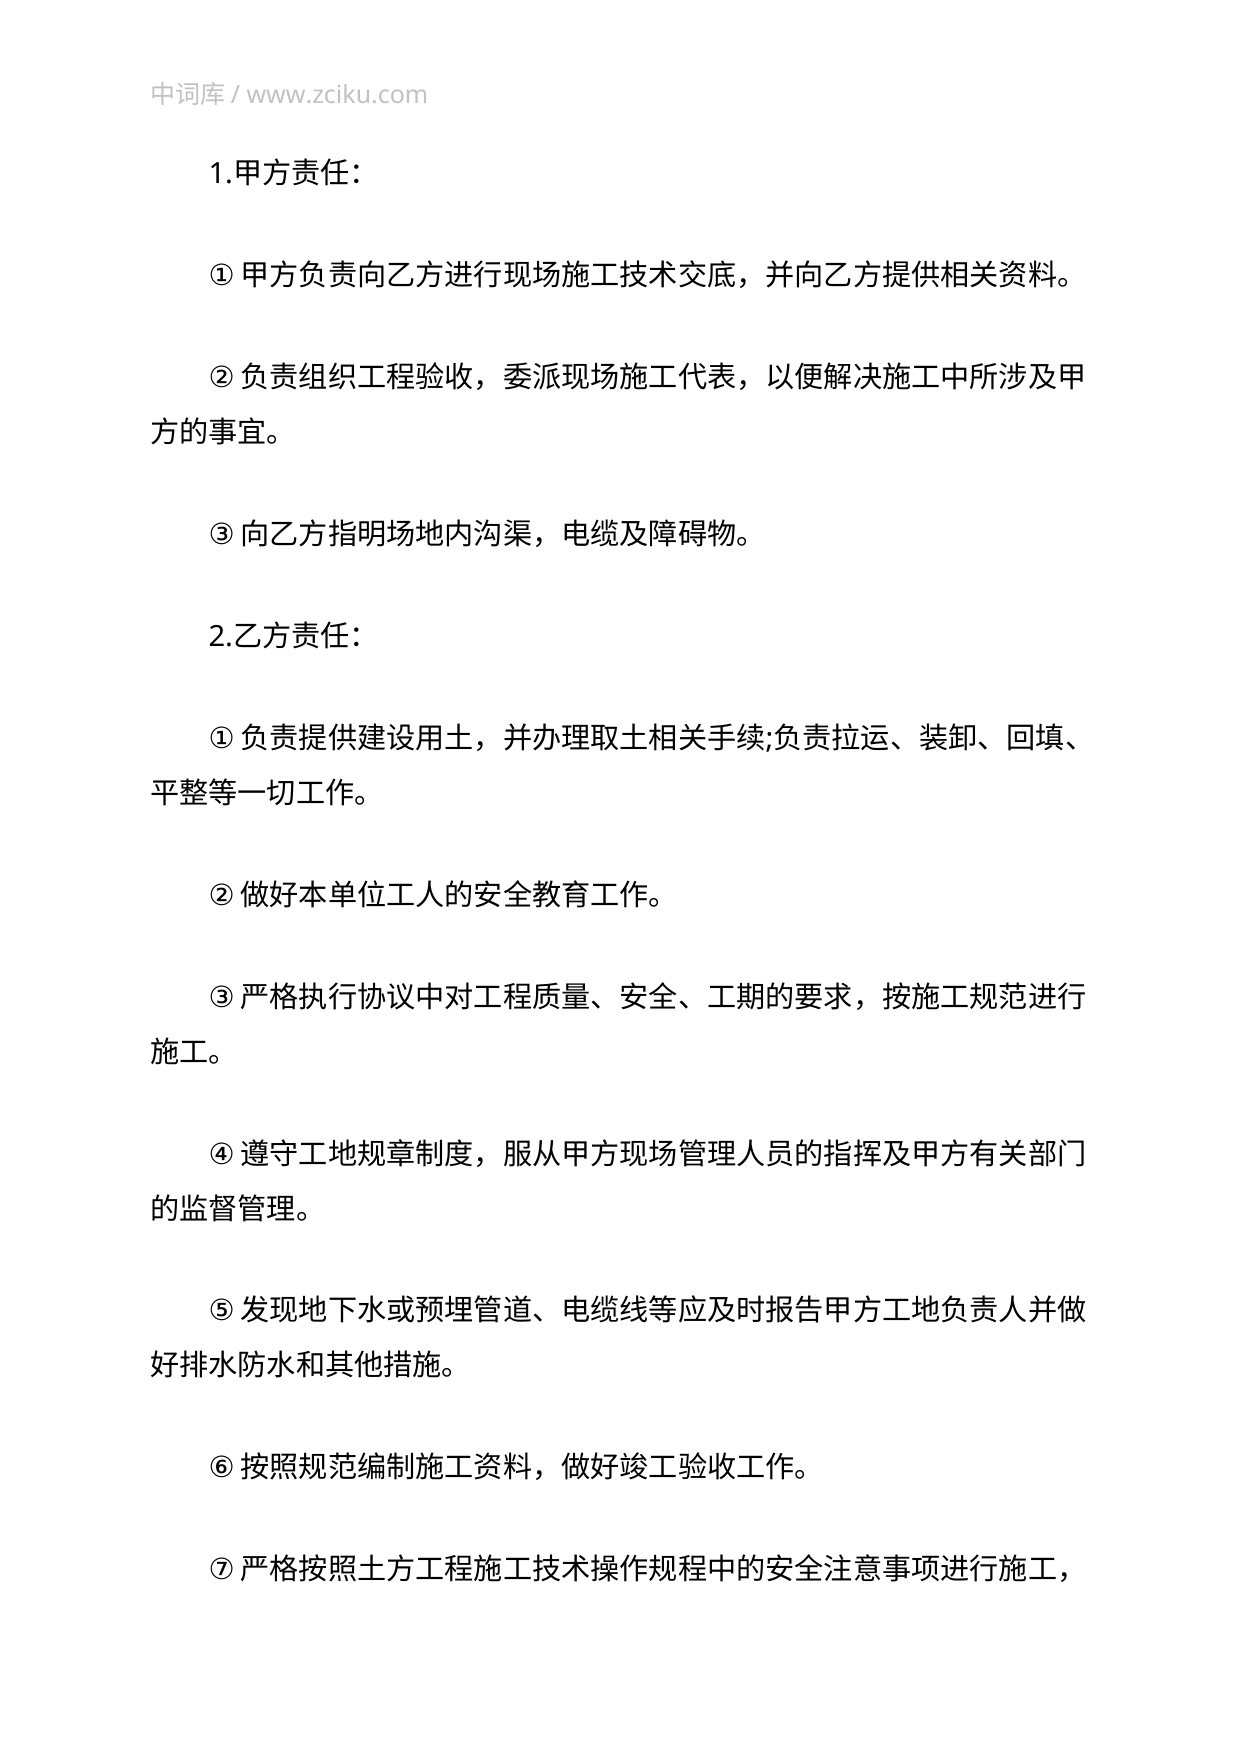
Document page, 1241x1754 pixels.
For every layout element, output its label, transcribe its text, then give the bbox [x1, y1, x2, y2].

text ③严格执行协议中对工程质量、安全、工期的要求，按施工规范进行施工。 [150, 973, 1090, 1071]
text ①甲方负责向乙方进行现场施工技术交底，并向乙方提供相关资料。 [150, 252, 1090, 294]
text 2.乙方责任： [150, 613, 1090, 655]
text ④遵守工地规章制度，服从甲方现场管理人员的指挥及甲方有关部门的监督管理。 [150, 1130, 1090, 1227]
text ②负责组织工程验收，委派现场施工代表，以便解决施工中所涉及甲方的事宜。 [150, 354, 1090, 451]
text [150, 1546, 1090, 1588]
text ②做好本单位工人的安全教育工作。 [150, 871, 1090, 914]
text ③向乙方指明场地内沟渠，电缆及障碍物。 [150, 511, 1090, 553]
text ①负责提供建设用土，并办理取土相关手续;负责拉运、装卸、回填、平整等一切工作。 [150, 715, 1090, 812]
text ⑥按照规范编制施工资料，做好竣工验收工作。 [150, 1444, 1090, 1486]
text ⑤发现地下水或预埋管道、电缆线等应及时报告甲方工地负责人并做好排水防水和其他措施。 [150, 1287, 1090, 1384]
text 1.甲方责任： [150, 150, 1090, 192]
